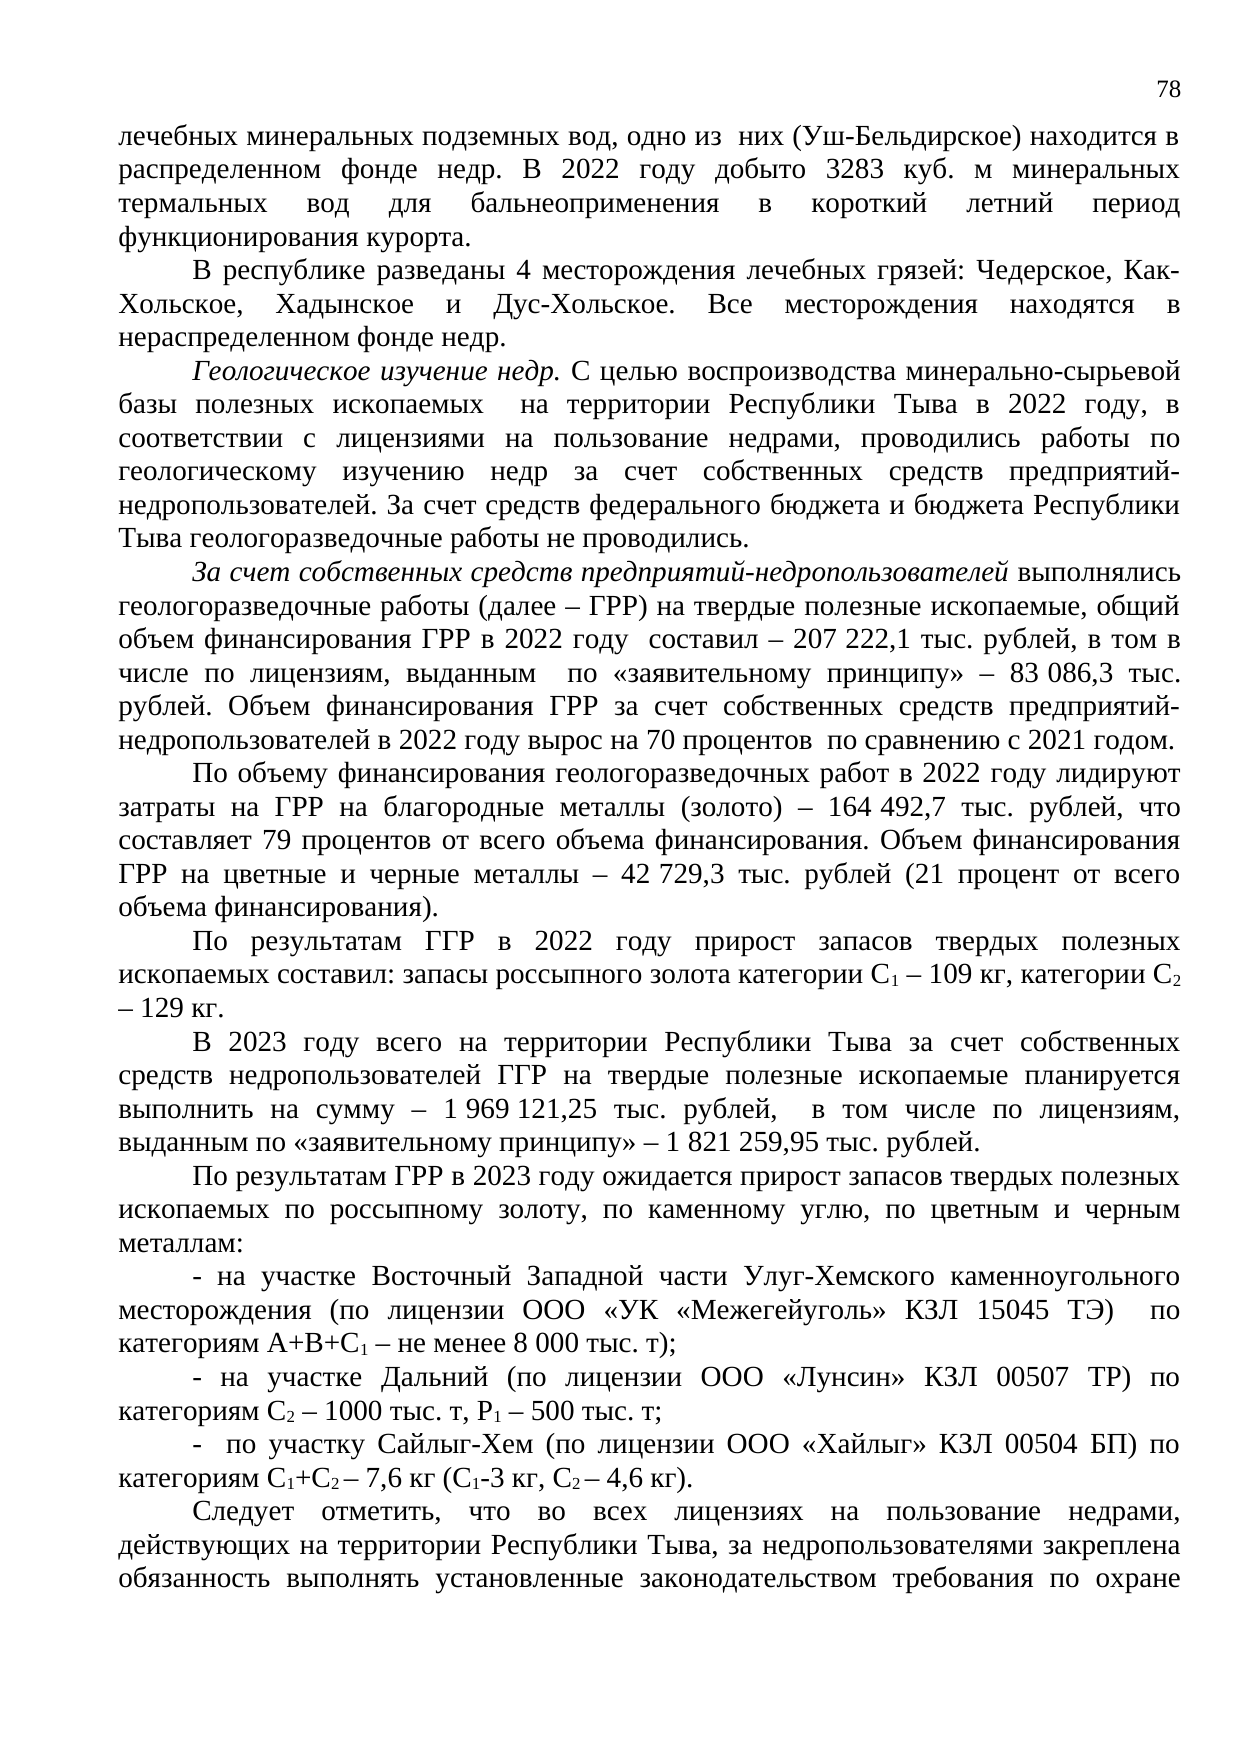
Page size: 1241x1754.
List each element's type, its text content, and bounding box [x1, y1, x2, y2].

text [118, 1493, 1181, 1594]
text - на участке Дальний (по лицензии ООО «Лунсин» КЗЛ 00507 ТР) по категориям С2 – 1000 тыс. т, Р1 – 500 тыс. т; [118, 1359, 1181, 1426]
text По объему финансирования геологоразведочных работ в 2022 году лидируют затраты на ГРР на благородные металлы (золото) – 164 492,7 тыс. рублей, что составляет 79 процентов от всего объема финансирования. Объем финансирования ГРР на цветные и черные металлы – 42 729,3 тыс. рублей (21 процент от всего объема финансирования). [118, 755, 1181, 923]
text Геологическое изучение недр. С целью воспроизводства минерально-сырьевой базы полезных ископаемых на территории Республики Тыва в 2022 году, в соответствии с лицензиями на пользование недрами, проводились работы по геологическому изучению недр за счет собственных средств предприятий-недропользователей. За счет средств федерального бюджета и бюджета Республики Тыва геологоразведочные работы не проводились. [118, 353, 1181, 554]
text В 2023 году всего на территории Республики Тыва за счет собственных средств недропользователей ГГР на твердые полезные ископаемые планируется выполнить на сумму – 1 969 121,25 тыс. рублей, в том числе по лицензиям, выданным по «заявительному принципу» – 1 821 259,95 тыс. рублей. [118, 1024, 1181, 1158]
text По результатам ГГР в 2022 году прирост запасов твердых полезных ископаемых составил: запасы россыпного золота категории С1 – 109 кг, категории С2 – 129 кг. [118, 923, 1181, 1024]
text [118, 118, 1181, 252]
text - на участке Восточный Западной части Улуг-Хемского каменноугольного месторождения (по лицензии ООО «УК «Межегейуголь» КЗЛ 15045 ТЭ) по категориям А+В+С1 – не менее 8 000 тыс. т); [118, 1258, 1181, 1359]
text - по участку Сайлыг-Хем (по лицензии ООО «Хайлыг» КЗЛ 00504 БП) по категориям С1+С2 – 7,6 кг (С1-3 кг, С2 – 4,6 кг). [118, 1426, 1181, 1493]
text За счет собственных средств предприятий-недропользователей выполнялись геологоразведочные работы (далее – ГРР) на твердые полезные ископаемые, общий объем финансирования ГРР в 2022 году составил – 207 222,1 тыс. рублей, в том в числе по лицензиям, выданным по «заявительному принципу» – 83 086,3 тыс. рублей. Объем финансирования ГРР за счет собственных средств предприятий-недропользователей в 2022 году вырос на 70 процентов по сравнению с 2021 годом. [118, 554, 1181, 755]
text По результатам ГРР в 2023 году ожидается прирост запасов твердых полезных ископаемых по россыпному золоту, по каменному углю, по цветным и черным металлам: [118, 1158, 1181, 1258]
text В республике разведаны 4 месторождения лечебных грязей: Чедерское, Как-Хольское, Хадынское и Дус-Хольское. Все месторождения находятся в нераспределенном фонде недр. [118, 252, 1181, 353]
